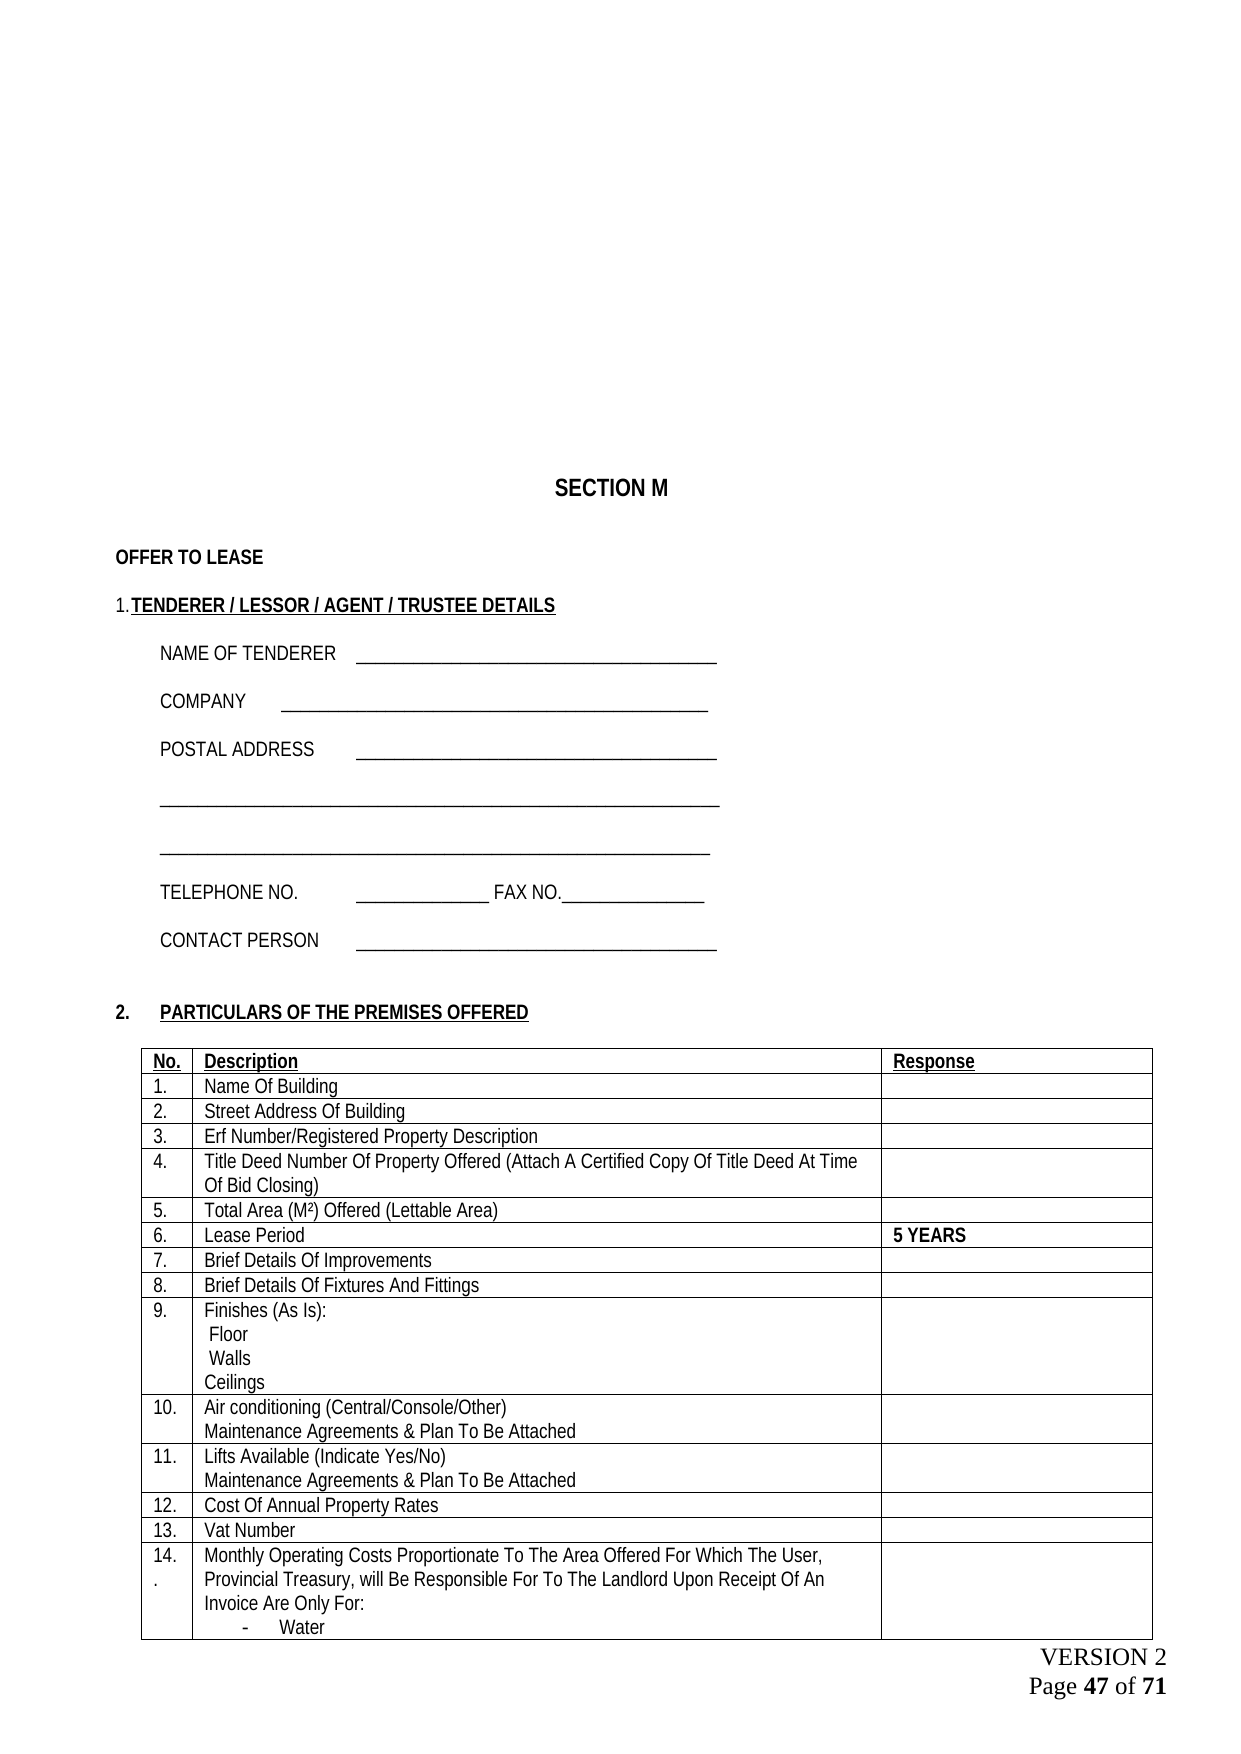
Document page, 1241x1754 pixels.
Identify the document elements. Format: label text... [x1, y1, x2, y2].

table_cell 9. [142, 1298, 192, 1394]
table_cell [882, 1074, 1152, 1098]
text CONTACT PERSON ______________________________________ [160, 928, 1167, 952]
table_cell 4. [142, 1149, 192, 1197]
table_header Description [193, 1049, 881, 1073]
table_cell [882, 1543, 1152, 1639]
table_cell 14.. [142, 1543, 192, 1639]
text SECTION M [56, 473, 1167, 502]
text OFFER TO LEASE [56, 545, 1167, 569]
table_cell Brief Details Of Fixtures And Fittings [193, 1273, 881, 1297]
table_cell Title Deed Number Of Property Offered (Attach A Certified Copy Of Title Deed At Time Of Bid Closing) [193, 1149, 881, 1197]
table_cell [882, 1099, 1152, 1123]
table_cell 3. [142, 1124, 192, 1148]
table_cell [882, 1248, 1152, 1272]
table_cell 11. [142, 1444, 192, 1492]
text ___________________________________________________________ [160, 784, 1167, 808]
table_cell Brief Details Of Improvements [193, 1248, 881, 1272]
text POSTAL ADDRESS ______________________________________ [160, 737, 1167, 761]
table_cell [882, 1124, 1152, 1148]
table_cell Name Of Building [193, 1074, 881, 1098]
table_cell 5. [142, 1198, 192, 1222]
text __________________________________________________________ [160, 832, 1167, 856]
table_cell [882, 1444, 1152, 1492]
table_cell [882, 1493, 1152, 1517]
table_cell 13. [142, 1518, 192, 1542]
table_cell [882, 1298, 1152, 1394]
table_header Response [882, 1049, 1152, 1073]
table_cell Lifts Available (Indicate Yes/No) Maintenance Agreements & Plan To Be Attached [193, 1444, 881, 1492]
table_cell Total Area (M²) Offered (Lettable Area) [193, 1198, 881, 1222]
table_cell 1. [142, 1074, 192, 1098]
table_cell Air conditioning (Central/Console/Other) Maintenance Agreements & Plan To Be Attached [193, 1395, 881, 1443]
table_cell [882, 1198, 1152, 1222]
table_cell [882, 1273, 1152, 1297]
table_cell Erf Number/Registered Property Description [193, 1124, 881, 1148]
table_cell Finishes (As Is): Floor Walls Ceilings [193, 1298, 881, 1394]
table_cell Monthly Operating Costs Proportionate To The Area Offered For Which The User, Provincial Treasury, will Be Responsible For To The Landlord Upon Receipt Of An Invoice Are Only For: Water Electricity [193, 1543, 881, 1639]
table_cell 12. [142, 1493, 192, 1517]
table_cell [882, 1518, 1152, 1542]
table_cell Cost Of Annual Property Rates [193, 1493, 881, 1517]
table_cell Lease Period [193, 1223, 881, 1247]
table_cell 7. [142, 1248, 192, 1272]
list TENDERER / LESSOR / AGENT / TRUSTEE DETAILS [115, 593, 1167, 617]
table_cell 2. [142, 1099, 192, 1123]
table_header No. [142, 1049, 192, 1073]
text 2. PARTICULARS OF THE PREMISES OFFERED [115, 1000, 1167, 1024]
table_cell 8. [142, 1273, 192, 1297]
table_cell 10. [142, 1395, 192, 1443]
text NAME OF TENDERER ______________________________________ [160, 641, 1167, 665]
table_cell Street Address Of Building [193, 1099, 881, 1123]
table_cell 6. [142, 1223, 192, 1247]
text COMPANY _____________________________________________ [160, 689, 1167, 713]
text TELEPHONE NO. ______________ FAX NO._______________ [160, 880, 1167, 904]
table_cell 5 YEARS [882, 1223, 1152, 1247]
table_cell Vat Number [193, 1518, 881, 1542]
table_cell [882, 1395, 1152, 1443]
table_cell [882, 1149, 1152, 1197]
